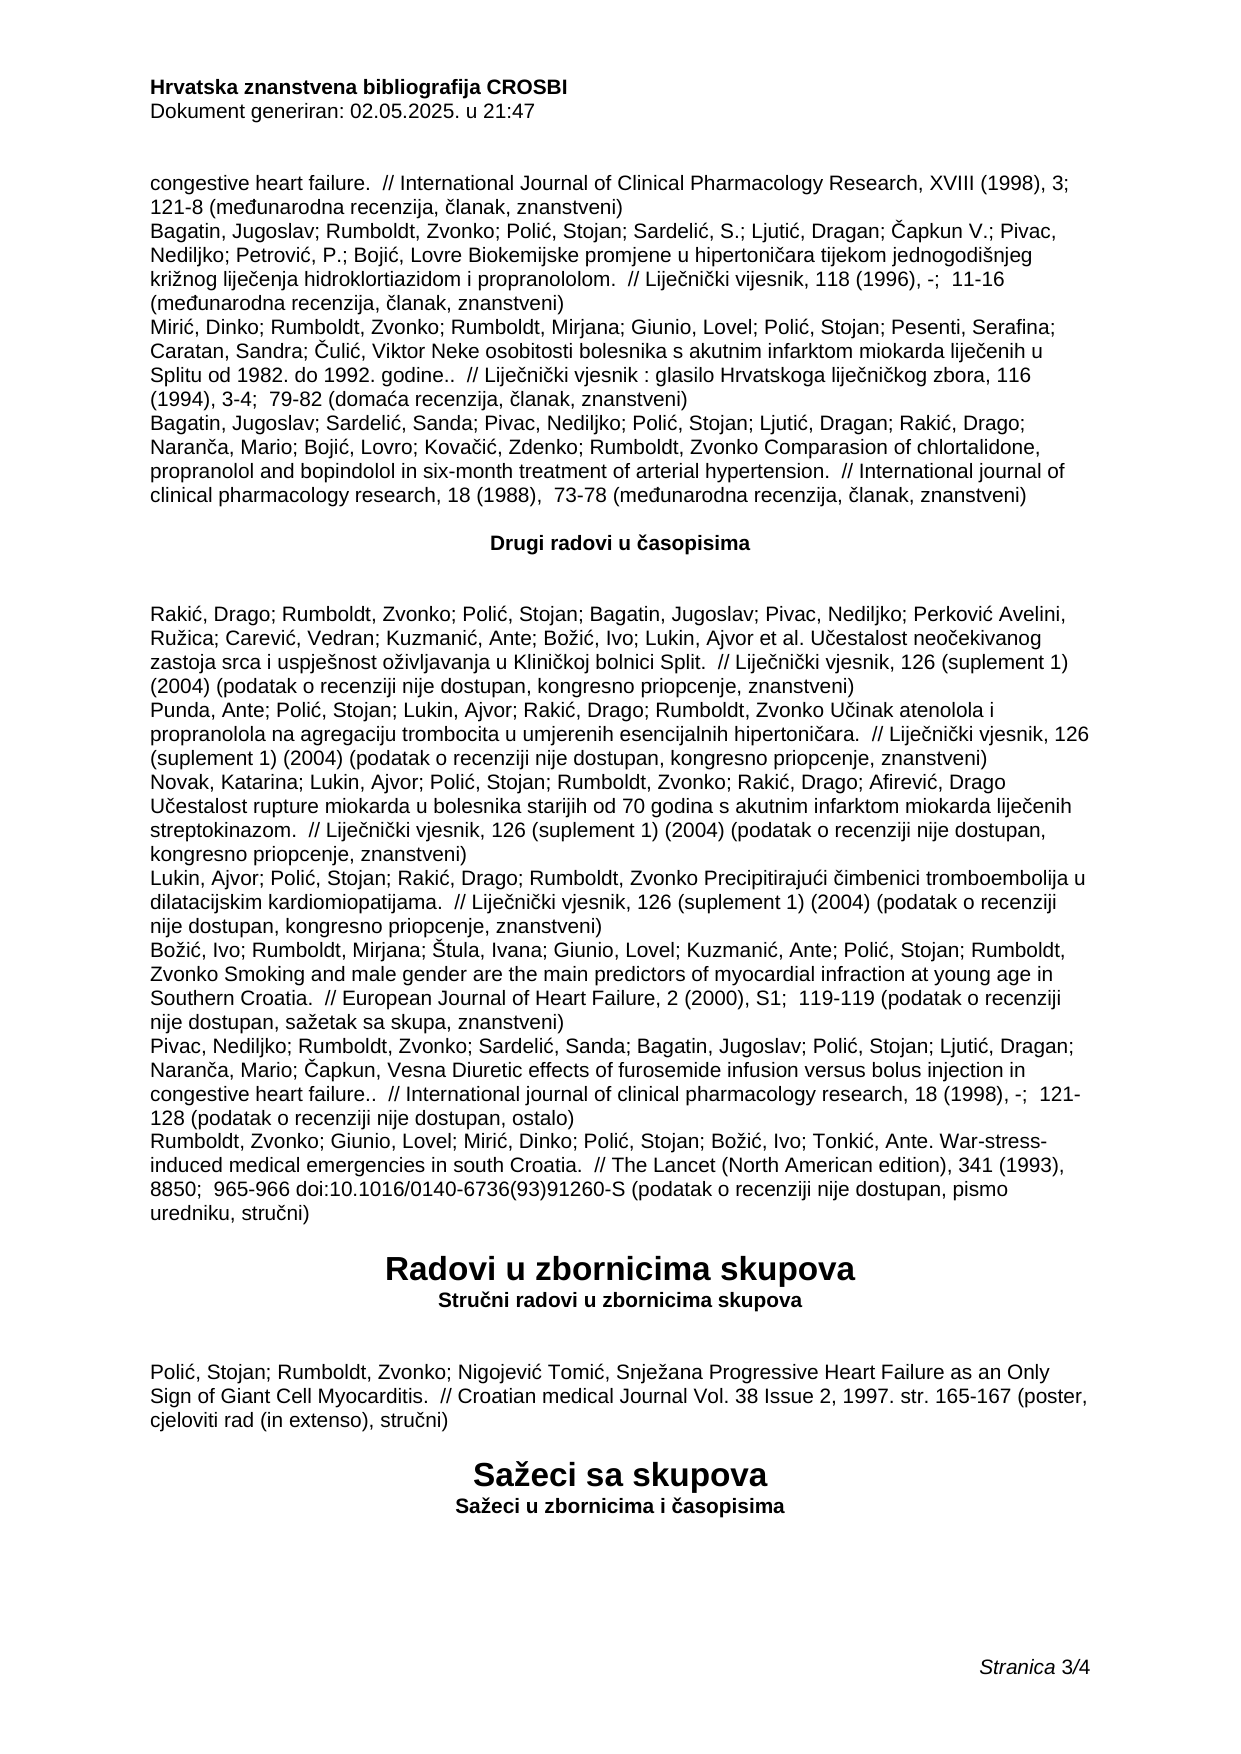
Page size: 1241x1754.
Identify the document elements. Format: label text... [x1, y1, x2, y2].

text Božić, Ivo; Rumboldt, Mirjana; Štula, Ivana; Giunio, Lovel; Kuzmanić, Ante; Polić, Stojan; Rumboldt, Zvonko [150, 938, 1090, 1033]
text Mirić, Dinko; Rumboldt, Zvonko; Rumboldt, Mirjana; Giunio, Lovel; Polić, Stojan; Pesenti, Serafina; Caratan, Sandra; Čulić, Viktor [150, 315, 1090, 411]
text Pivac, Nediljko; Rumboldt, Zvonko; Sardelić, Sanda; Bagatin, Jugoslav; Polić, Stojan; Ljutić, Dragan; Naranča, Mario; Čapkun, Vesna [150, 1033, 1090, 1129]
text Rakić, Drago; Rumboldt, Zvonko; Polić, Stojan; Bagatin, Jugoslav; Pivac, Nediljko; Perković Avelini, Ružica; Carević, Vedran; Kuzmanić, Ante; Božić, Ivo; Lukin, Ajvor et al. [150, 602, 1090, 698]
text Polić, Stojan; Rumboldt, Zvonko; Nigojević Tomić, Snježana [150, 1359, 1090, 1431]
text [150, 171, 1090, 219]
subtitle Stručni radovi u zbornicima skupova [150, 1288, 1090, 1312]
text Rumboldt, Zvonko; Giunio, Lovel; Mirić, Dinko; Polić, Stojan; Božić, Ivo; Tonkić, Ante. [150, 1129, 1090, 1225]
subtitle Radovi u zbornicima skupova [150, 1249, 1090, 1288]
text Novak, Katarina; Lukin, Ajvor; Polić, Stojan; Rumboldt, Zvonko; Rakić, Drago; Afirević, Drago [150, 770, 1090, 866]
subtitle Sažeci sa skupova [150, 1455, 1090, 1494]
text Punda, Ante; Polić, Stojan; Lukin, Ajvor; Rakić, Drago; Rumboldt, Zvonko [150, 698, 1090, 770]
subtitle Drugi radovi u časopisima [150, 530, 1090, 554]
text Bagatin, Jugoslav; Rumboldt, Zvonko; Polić, Stojan; Sardelić, S.; Ljutić, Dragan; Čapkun V.; Pivac, Nediljko; Petrović, P.; Bojić, Lovre [150, 219, 1090, 315]
text Bagatin, Jugoslav; Sardelić, Sanda; Pivac, Nediljko; Polić, Stojan; Ljutić, Dragan; Rakić, Drago; Naranča, Mario; Bojić, Lovro; Kovačić, Zdenko; Rumboldt, Zvonko [150, 411, 1090, 506]
subtitle Sažeci u zbornicima i časopisima [150, 1494, 1090, 1518]
text Lukin, Ajvor; Polić, Stojan; Rakić, Drago; Rumboldt, Zvonko [150, 866, 1090, 938]
